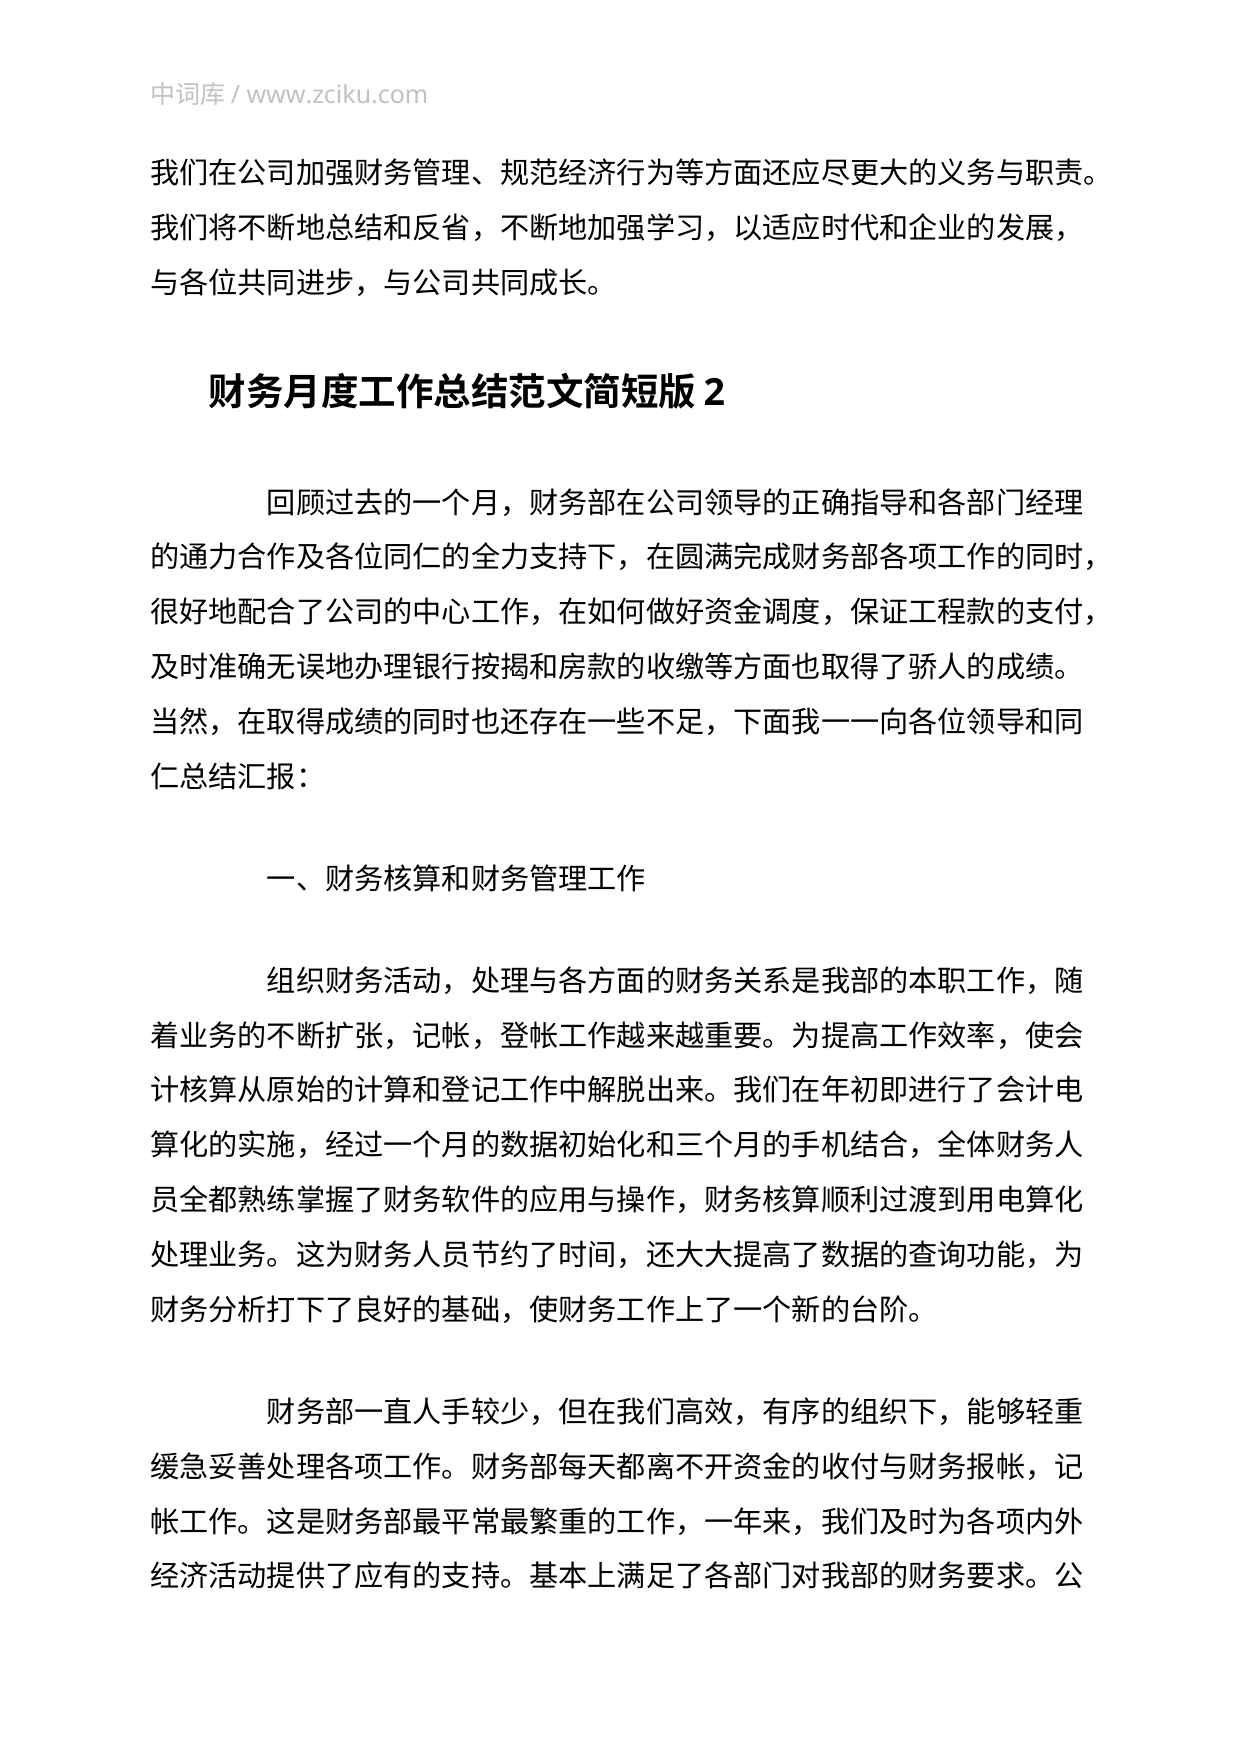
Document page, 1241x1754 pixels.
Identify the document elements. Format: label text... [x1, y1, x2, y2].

text 一、财务核算和财务管理工作 [150, 855, 1090, 898]
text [150, 150, 1090, 302]
text 财务月度工作总结范文简短版2 [150, 362, 1090, 416]
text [150, 1388, 1090, 1595]
text 回顾过去的一个月，财务部在公司领导的正确指导和各部门经理的通力合作及各位同仁的全力支持下，在圆满完成财务部各项工作的同时，很好地配合了公司的中心工作，在如何做好资金调度，保证工程款的支付，及时准确无误地办理银行按揭和房款的收缴等方面也取得了骄人的成绩。当然，在取得成绩的同时也还存在一些不足，下面我一一向各位领导和同仁总结汇报： [150, 479, 1090, 796]
text 组织财务活动，处理与各方面的财务关系是我部的本职工作，随着业务的不断扩张，记帐，登帐工作越来越重要。为提高工作效率，使会计核算从原始的计算和登记工作中解脱出来。我们在年初即进行了会计电算化的实施，经过一个月的数据初始化和三个月的手机结合，全体财务人员全都熟练掌握了财务软件的应用与操作，财务核算顺利过渡到用电算化处理业务。这为财务人员节约了时间，还大大提高了数据的查询功能，为财务分析打下了良好的基础，使财务工作上了一个新的台阶。 [150, 957, 1090, 1329]
